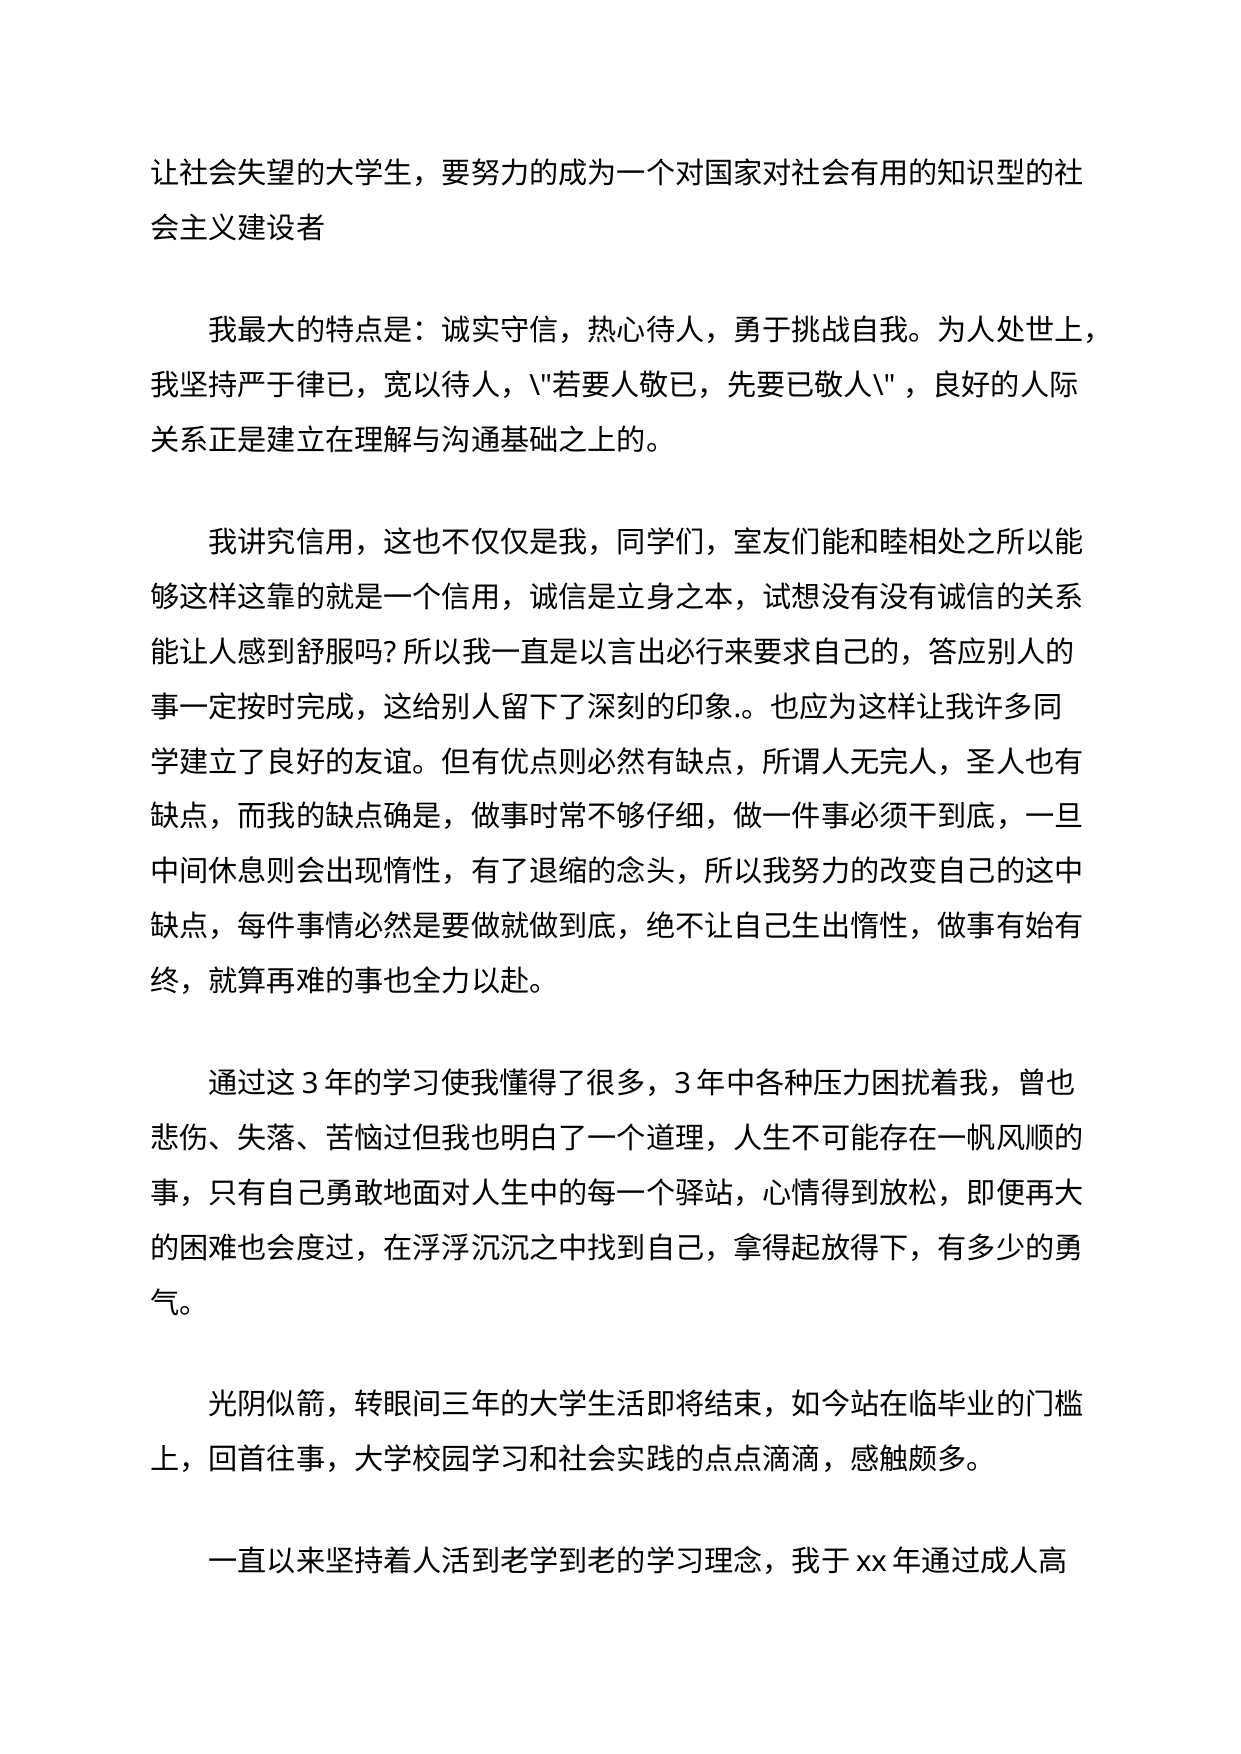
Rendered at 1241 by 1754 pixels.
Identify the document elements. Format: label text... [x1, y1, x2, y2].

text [150, 150, 1090, 247]
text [150, 1538, 1090, 1580]
text 通过这3年的学习使我懂得了很多，3年中各种压力困扰着我，曾也悲伤、失落、苦恼过但我也明白了一个道理，人生不可能存在一帆风顺的事，只有自己勇敢地面对人生中的每一个驿站，心情得到放松，即便再大的困难也会度过，在浮浮沉沉之中找到自己，拿得起放得下，有多少的勇气。 [150, 1059, 1090, 1321]
text 我最大的特点是：诚实守信，热心待人，勇于挑战自我。为人处世上，我坚持严于律已，宽以待人，\"若要人敬已，先要已敬人\" ，良好的人际关系正是建立在理解与沟通基础之上的。 [150, 307, 1090, 459]
text 我讲究信用，这也不仅仅是我，同学们，室友们能和睦相处之所以能够这样这靠的就是一个信用，诚信是立身之本，试想没有没有诚信的关系能让人感到舒服吗? 所以我一直是以言出必行来要求自己的，答应别人的事一定按时完成，这给别人留下了深刻的印象.。也应为这样让我许多同学建立了良好的友谊。但有优点则必然有缺点，所谓人无完人，圣人也有缺点，而我的缺点确是，做事时常不够仔细，做一件事必须干到底，一旦中间休息则会出现惰性，有了退缩的念头，所以我努力的改变自己的这中缺点，每件事情必然是要做就做到底，绝不让自己生出惰性，做事有始有终，就算再难的事也全力以赴。 [150, 518, 1090, 1000]
text 光阴似箭，转眼间三年的大学生活即将结束，如今站在临毕业的门槛上，回首往事，大学校园学习和社会实践的点点滴滴，感触颇多。 [150, 1381, 1090, 1478]
